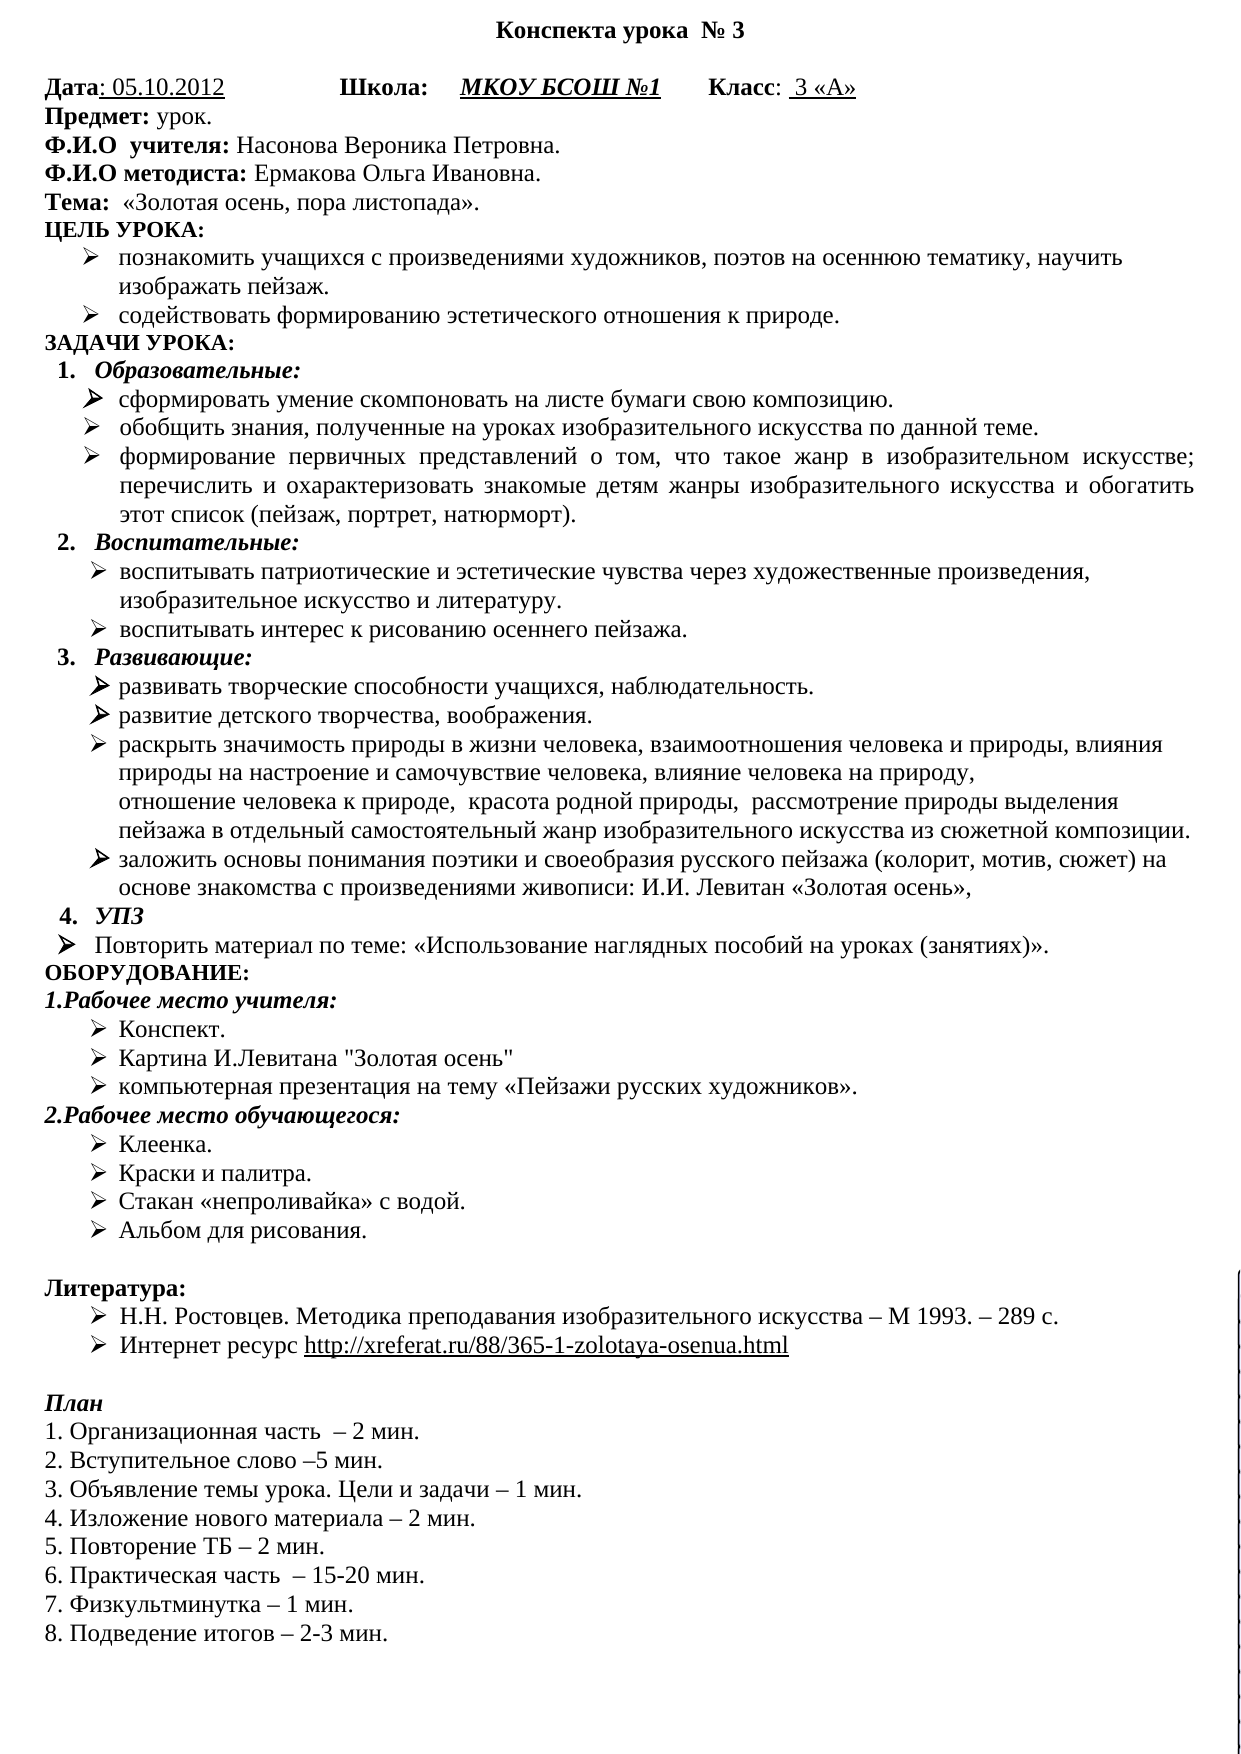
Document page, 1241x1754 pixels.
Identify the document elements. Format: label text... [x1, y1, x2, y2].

list заложить основы понимания поэтики и своеобразия русского пейзажа (колорит, мотив, сюжет) на основе знакомства с произведениями живописи: И.И. Левитан «Золотая осень», [89, 844, 1196, 901]
list познакомить учащихся с произведениями художников, поэтов на осеннюю тематику, научить изображать пейзаж. [81, 242, 1196, 300]
list развивать творческие способности учащихся, наблюдательность. [89, 671, 1196, 700]
text ЦЕЛЬ УРОКА: [44, 216, 1196, 242]
list Образовательные: [57, 355, 1196, 384]
list раскрыть значимость природы в жизни человека, взаимоотношения человека и природы, влияния природы на настроение и самочувствие человека, влияние человека на природу, отношение человека к природе, красота родной природы, рассмотрение природы выделения пейзажа в отдельный самостоятельный жанр изобразительного искусства из сюжетной композиции. [89, 729, 1196, 844]
list воспитывать патриотические и эстетические чувства через художественные произведения, изобразительное искусство и литературу. [89, 556, 1196, 614]
list Клеенка. [89, 1129, 1196, 1158]
text Предмет: урок. [44, 101, 1196, 130]
text 8. Подведение итогов – 2-3 мин. [44, 1618, 1196, 1646]
list Конспект. [89, 1014, 1196, 1043]
text Тема: «Золотая осень, пора листопада». [44, 187, 1196, 216]
list развитие детского творчества, воображения. [89, 700, 1196, 729]
text 7. Физкультминутка – 1 мин. [44, 1589, 1196, 1618]
list Воспитательные: [57, 527, 1196, 556]
list УПЗ [59, 901, 1196, 930]
list Краски и палитра. [89, 1158, 1196, 1186]
text 2. Вступительное слово –5 мин. [44, 1445, 1196, 1474]
list Н.Н. Ростовцев. Методика преподавания изобразительного искусства – М 1993. – 289 с. [89, 1301, 1196, 1330]
text 2.Рабочее место обучающегося: [44, 1100, 1196, 1129]
text План [44, 1388, 1196, 1416]
list Альбом для рисования. [89, 1215, 1196, 1244]
text Литература: [44, 1273, 1196, 1301]
text 4. Изложение нового материала – 2 мин. [44, 1503, 1196, 1531]
list Повторить материал по теме: «Использование наглядных пособий на уроках (занятиях)». [57, 930, 1196, 959]
text Дата: 05.10.2012 Школа: МКОУ БСОШ №1 Класс: 3 «А» [44, 72, 1196, 101]
list содействовать формированию эстетического отношения к природе. [81, 300, 1196, 329]
list сформировать умение скомпоновать на листе бумаги свою композицию. [82, 384, 1196, 412]
list Интернет ресурс http://xreferat.ru/88/365-1-zolotaya-osenua.html [89, 1330, 1196, 1359]
text Ф.И.О методиста: Ермакова Ольга Ивановна. [44, 158, 1196, 187]
text 5. Повторение ТБ – 2 мин. [44, 1531, 1196, 1560]
text ОБОРУДОВАНИЕ: [44, 959, 1196, 985]
list обобщить знания, полученные на уроках изобразительного искусства по данной теме. [82, 412, 1196, 441]
list Картина И.Левитана "Золотая осень" [89, 1043, 1196, 1071]
text ЗАДАЧИ УРОКА: [44, 329, 1196, 355]
text Ф.И.О учителя: Насонова Вероника Петровна. [44, 130, 1196, 158]
list воспитывать интерес к рисованию осеннего пейзажа. [89, 614, 1196, 642]
list Развивающие: [57, 642, 1196, 671]
text 1.Рабочее место учителя: [44, 985, 1196, 1014]
list формирование первичных представлений о том, что такое жанр в изобразительном искусстве; перечислить и охарактеризовать знакомые детям жанры изобразительного искусства и обогатить этот список (пейзаж, портрет, натюрморт). [82, 441, 1196, 527]
text 1. Организационная часть – 2 мин. [44, 1416, 1196, 1445]
text Конспекта урока № 3 [44, 15, 1196, 43]
text 6. Практическая часть – 15-20 мин. [44, 1560, 1196, 1589]
list Стакан «непроливайка» с водой. [89, 1186, 1196, 1215]
text 3. Объявление темы урока. Цели и задачи – 1 мин. [44, 1474, 1196, 1503]
list компьютерная презентация на тему «Пейзажи русских художников». [89, 1071, 1196, 1100]
